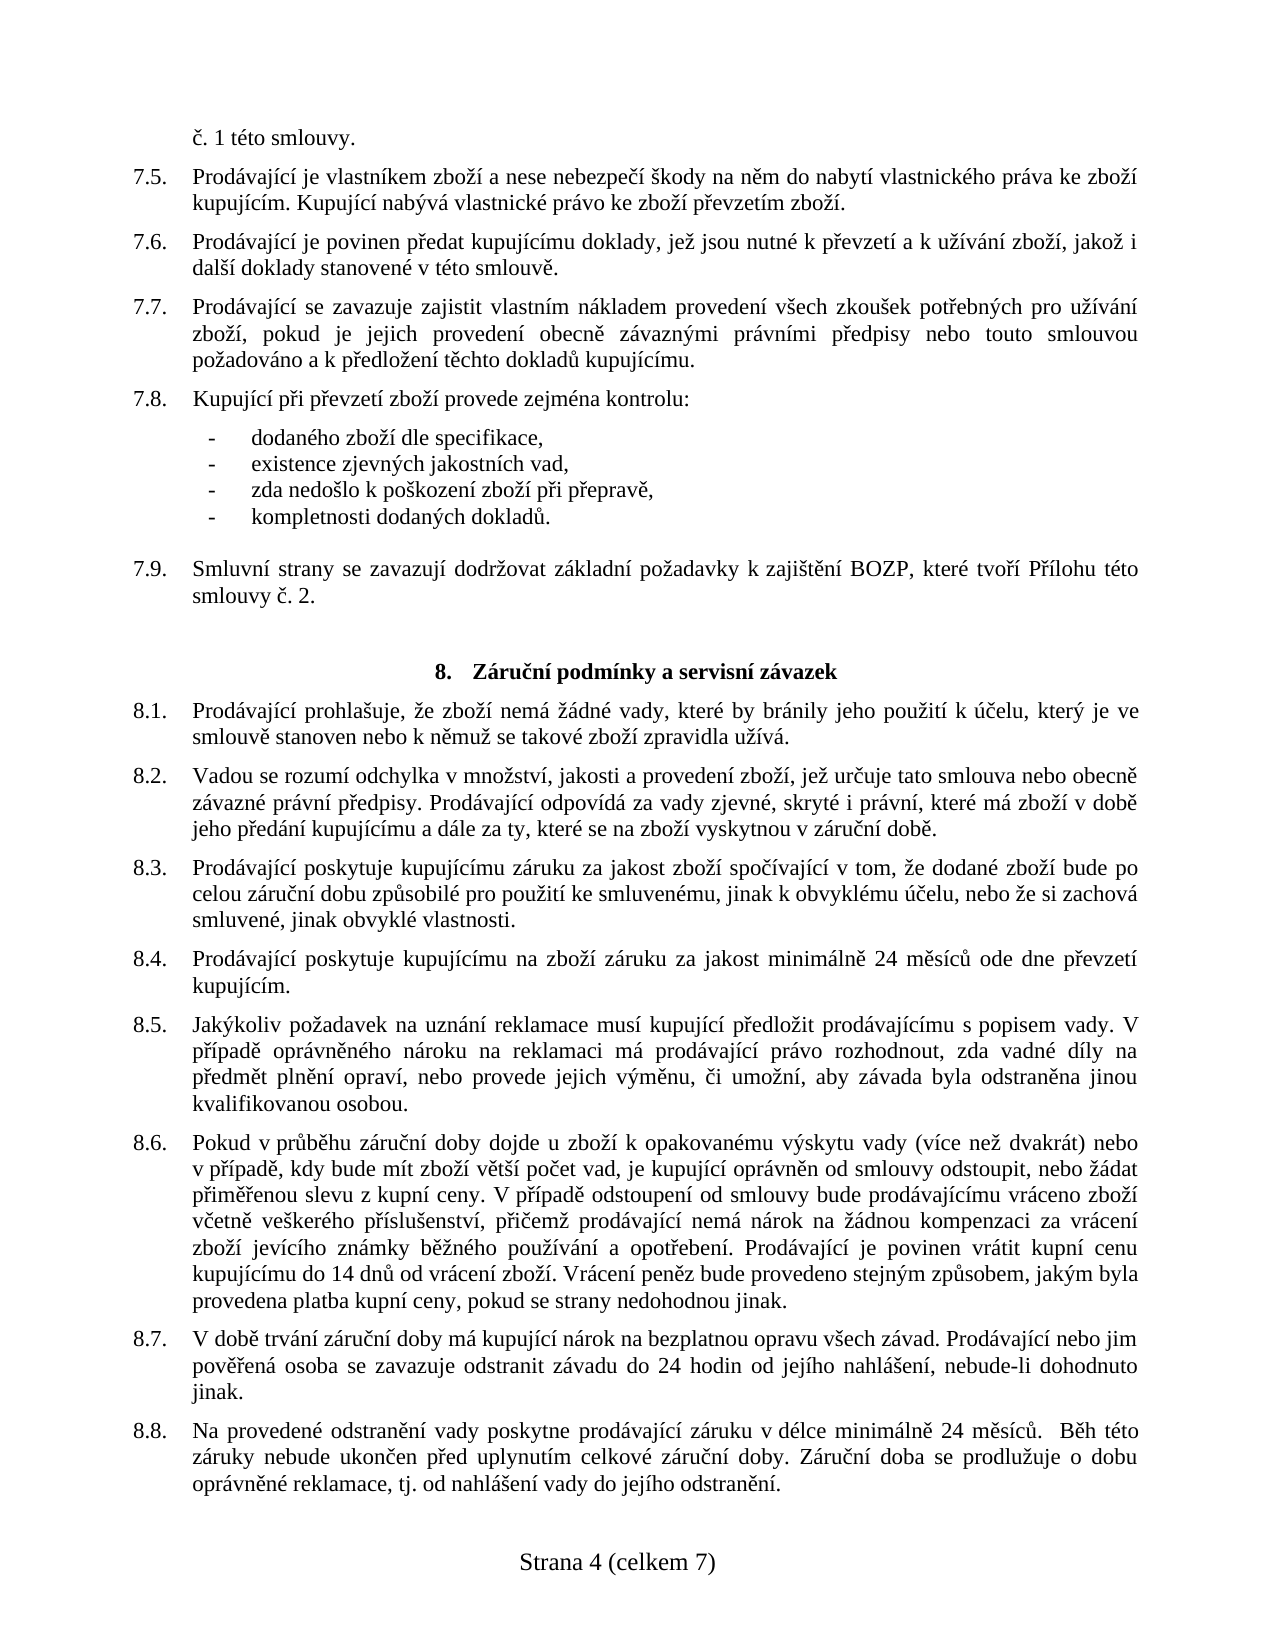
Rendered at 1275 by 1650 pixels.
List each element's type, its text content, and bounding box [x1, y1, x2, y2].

text Prodávající se zavazuje zajistit vlastním nákladem provedení všech zkoušek potřebných pro užívání zboží, pokud je jejich provedení obecně závaznými právními předpisy nebo touto smlouvou požadováno a k předložení těchto dokladů kupujícímu. [133, 293, 1139, 372]
list existence zjevných jakostních vad, [208, 450, 1139, 476]
text Prodávající prohlašuje, že zboží nemá žádné vady, které by bránily jeho použití k účelu, který je ve smlouvě stanoven nebo k němuž se takové zboží zpravidla užívá. [133, 697, 1139, 750]
list dodaného zboží dle specifikace, [208, 424, 1139, 450]
text Pokud v průběhu záruční doby dojde u zboží k opakovanému výskytu vady (více než dvakrát) nebo v případě, kdy bude mít zboží větší počet vad, je kupující oprávněn od smlouvy odstoupit, nebo žádat přiměřenou slevu z kupní ceny. V případě odstoupení od smlouvy bude prodávajícímu vráceno zboží včetně veškerého příslušenství, přičemž prodávající nemá nárok na žádnou kompenzaci za vrácení zboží jevícího známky běžného používání a opotřebení. Prodávající je povinen vrátit kupní cenu kupujícímu do 14 dnů od vrácení zboží. Vrácení peněz bude provedeno stejným způsobem, jakým byla provedena platba kupní ceny, pokud se strany nedohodnou jinak. [133, 1128, 1139, 1313]
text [133, 124, 1139, 150]
text Na provedené odstranění vady poskytne prodávající záruku v délce minimálně 24 měsíců. Běh této záruky nebude ukončen před uplynutím celkové záruční doby. Záruční doba se prodlužuje o dobu oprávněné reklamace, tj. od nahlášení vady do jejího odstranění. [133, 1417, 1139, 1496]
text Prodávající je vlastníkem zboží a nese nebezpečí škody na něm do nabytí vlastnického práva ke zboží kupujícím. Kupující nabývá vlastnické právo ke zboží převzetím zboží. [133, 163, 1139, 216]
list kompletnosti dodaných dokladů. [208, 503, 1139, 529]
text Prodávající je povinen předat kupujícímu doklady, jež jsou nutné k převzetí a k užívání zboží, jakož i další doklady stanovené v této smlouvě. [133, 228, 1139, 281]
text Prodávající poskytuje kupujícímu záruku za jakost zboží spočívající v tom, že dodané zboží bude po celou záruční dobu způsobilé pro použití ke smluvenému, jinak k obvyklému účelu, nebo že si zachová smluvené, jinak obvyklé vlastnosti. [133, 854, 1139, 933]
text Smluvní strany se zavazují dodržovat základní požadavky k zajištění BOZP, které tvoří Přílohu této smlouvy č. 2. [133, 556, 1139, 608]
text Jakýkoliv požadavek na uznání reklamace musí kupující předložit prodávajícímu s popisem vady. V případě oprávněného nároku na reklamaci má prodávající právo rozhodnout, zda vadné díly na předmět plnění opraví, nebo provede jejich výměnu, či umožní, aby závada byla odstraněna jinou kvalifikovanou osobou. [133, 1011, 1139, 1116]
list zda nedošlo k poškození zboží při přepravě, [208, 476, 1139, 503]
text Záruční podmínky a servisní závazek [133, 658, 1139, 684]
text Vadou se rozumí odchylka v množství, jakosti a provedení zboží, jež určuje tato smlouva nebo obecně závazné právní předpisy. Prodávající odpovídá za vady zjevné, skryté i právní, které má zboží v době jeho předání kupujícímu a dále za ty, které se na zboží vyskytnou v záruční době. [133, 762, 1139, 841]
text Prodávající poskytuje kupujícímu na zboží záruku za jakost minimálně 24 měsíců ode dne převzetí kupujícím. [133, 945, 1139, 998]
text Kupující při převzetí zboží provede zejména kontrolu: [133, 385, 1139, 411]
text V době trvání záruční doby má kupující nárok na bezplatnou opravu všech závad. Prodávající nebo jim pověřená osoba se zavazuje odstranit závadu do 24 hodin od jejího nahlášení, nebude-li dohodnuto jinak. [133, 1326, 1139, 1404]
